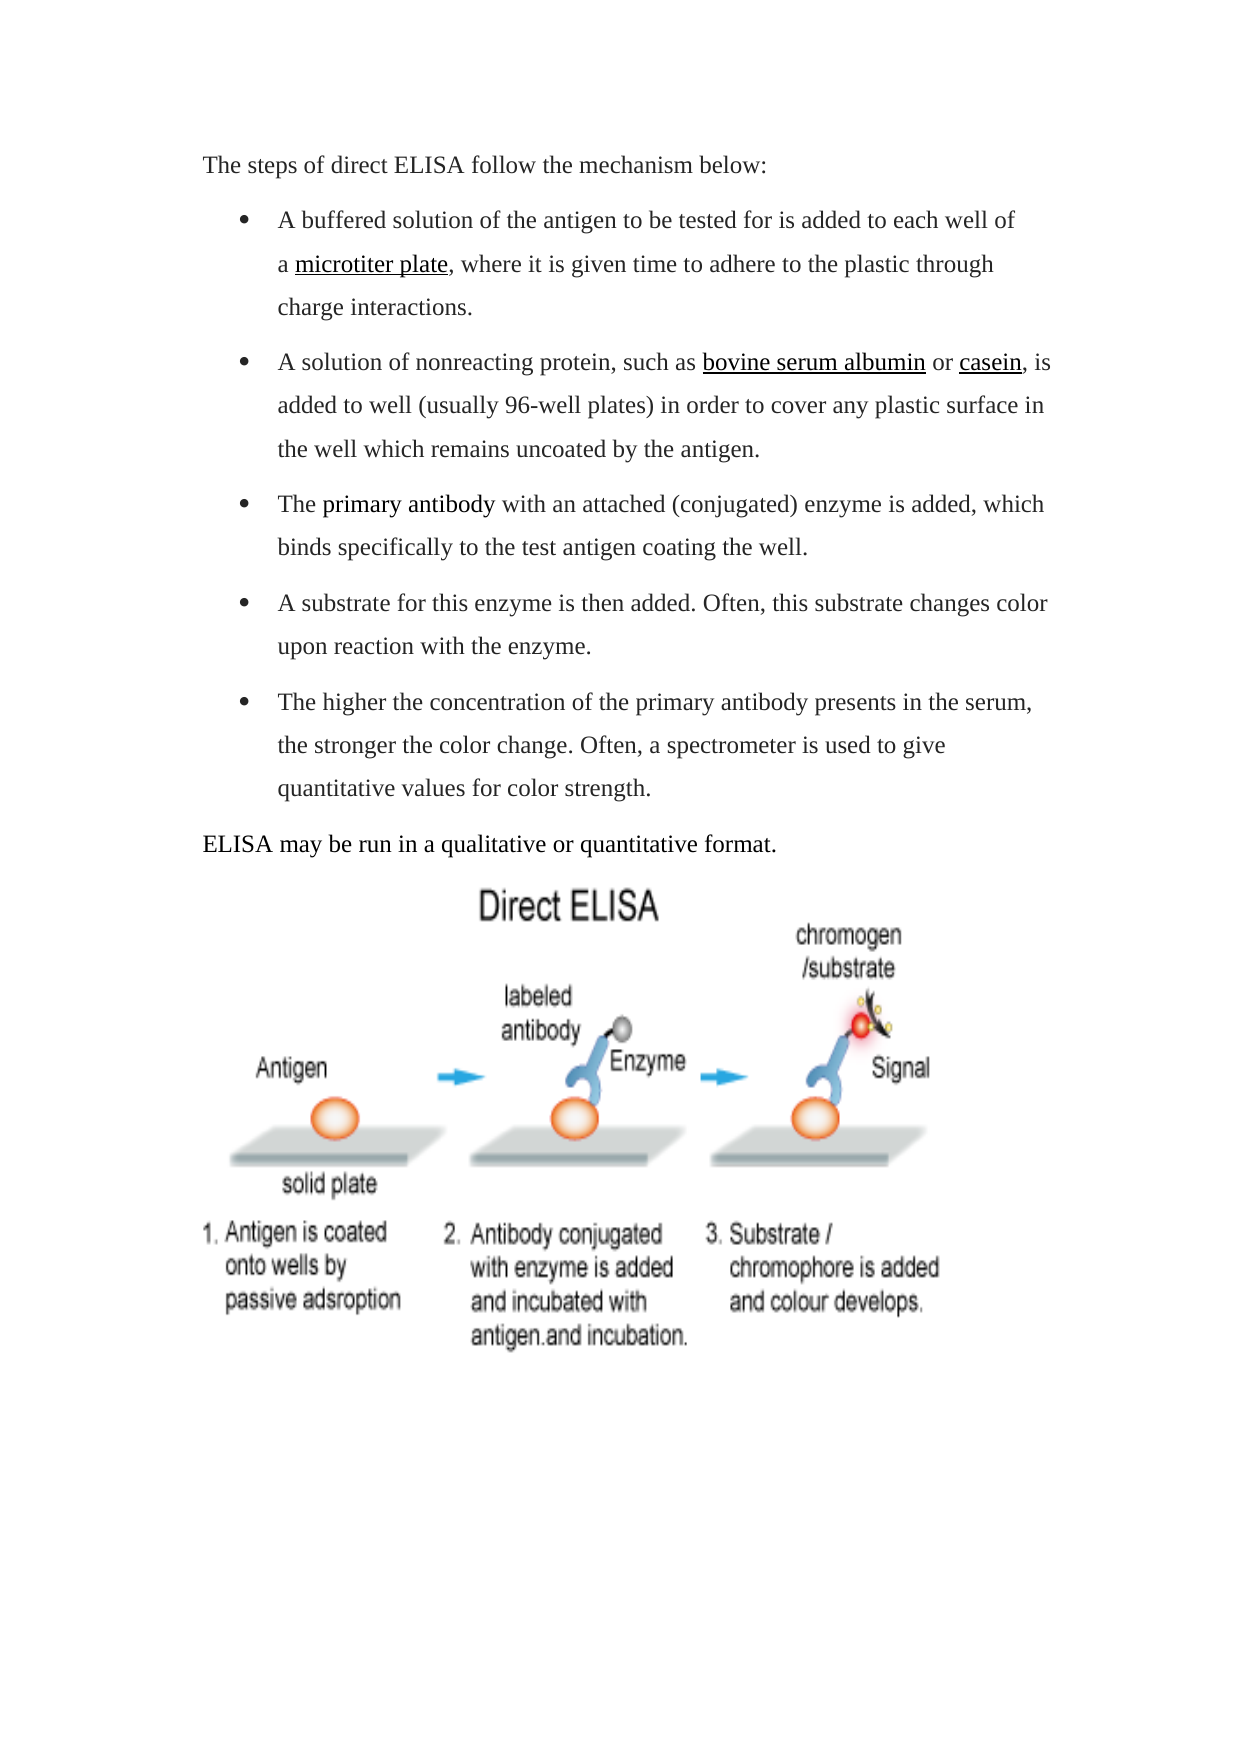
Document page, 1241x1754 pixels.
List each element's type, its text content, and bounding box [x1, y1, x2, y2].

list A solution of nonreacting protein, such as bovine serum albumin or casein, is added to well (usually 96-well plates) in order to cover any plastic surface in the well which remains uncoated by the antigen. [240, 347, 1053, 462]
list The higher the concentration of the primary antibody presents in the serum, the stronger the color change. Often, a spectrometer is used to give quantitative values for color strength. [240, 687, 1053, 802]
list The primary antibody with an attached (conjugated) enzyme is added, which binds specifically to the test antigen coating the well. [240, 489, 1053, 561]
list A buffered solution of the antigen to be tested for is added to each well of a microtiter plate, where it is given time to adhere to the plastic through charge interactions. [240, 206, 1053, 321]
text ELISA may be run in a qualitative or quantitative format. [187, 829, 1053, 857]
list A substrate for this enzyme is then added. Often, this substrate changes color upon reaction with the enzyme. [240, 588, 1053, 660]
picture [202, 884, 947, 1355]
text The steps of direct ELISA follow the mechanism below: [187, 150, 1053, 179]
